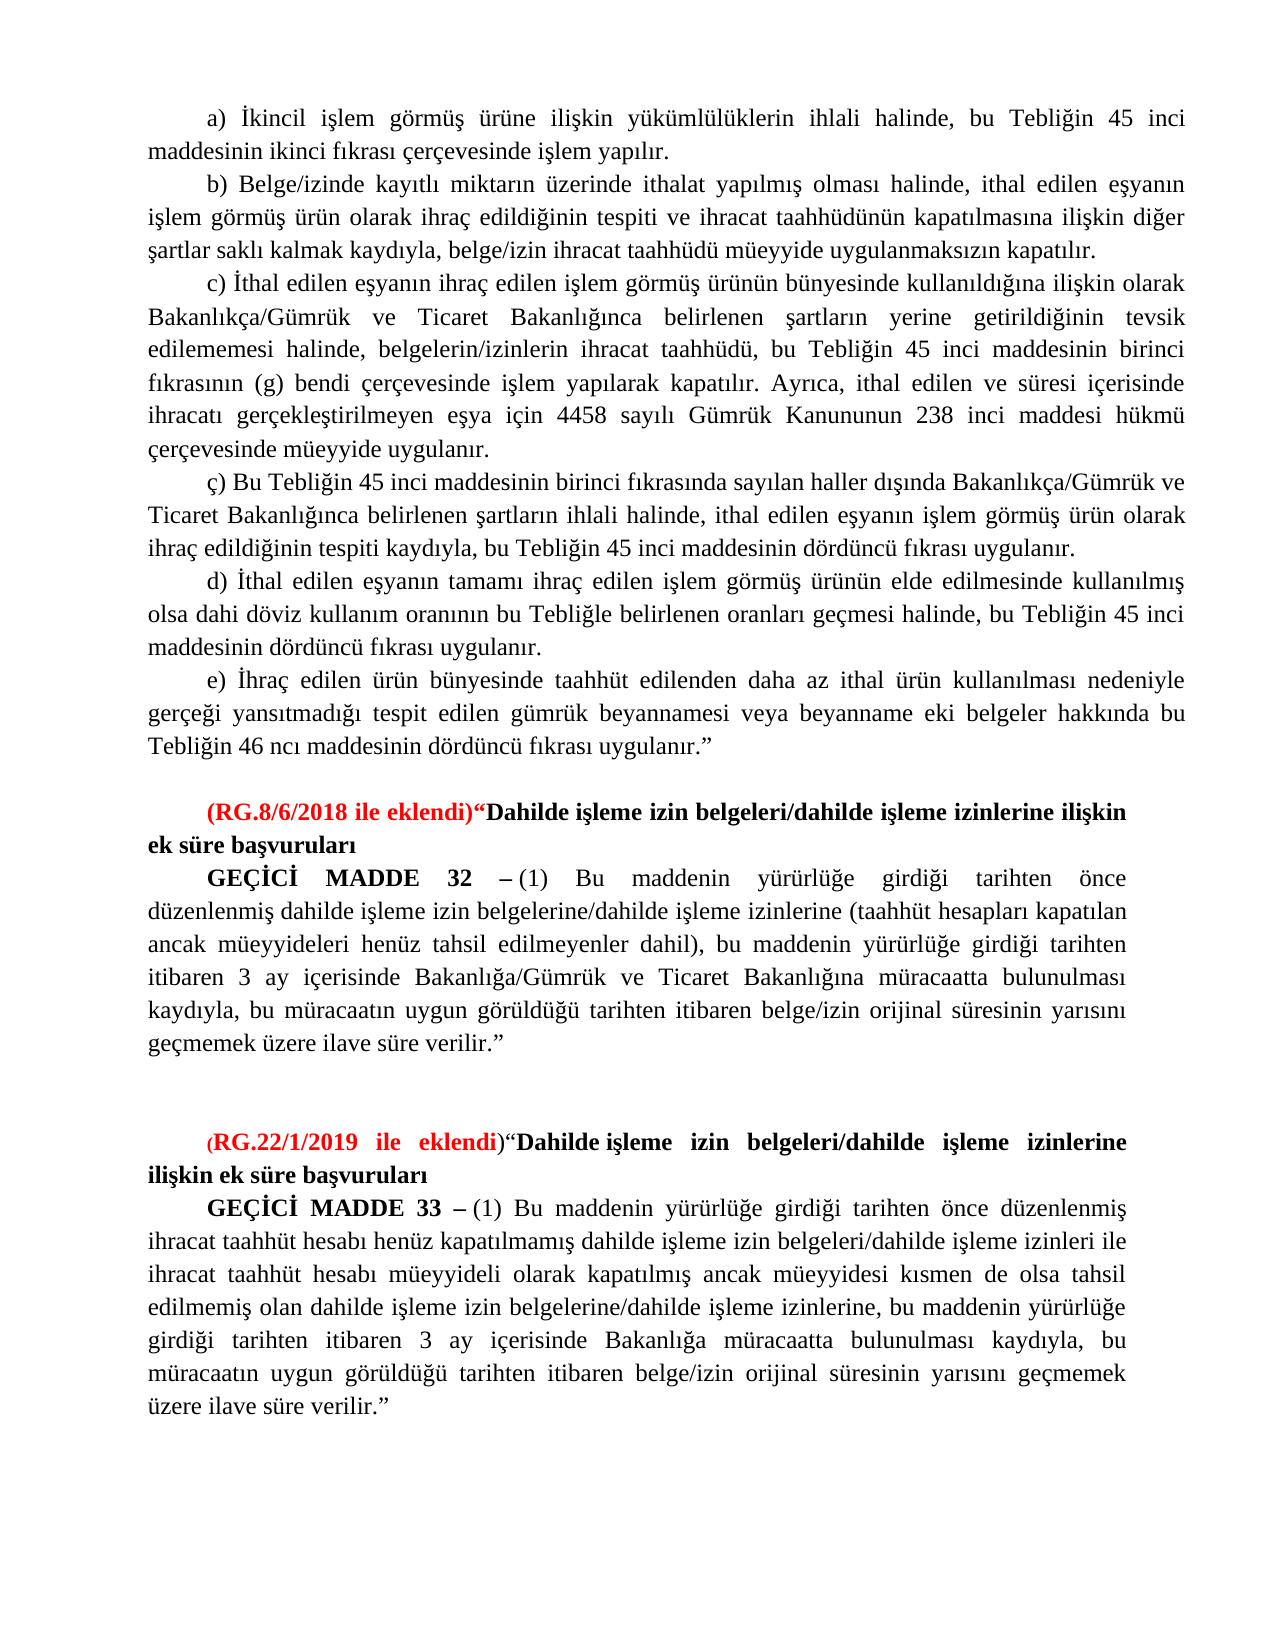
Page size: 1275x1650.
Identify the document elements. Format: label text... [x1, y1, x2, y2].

text (RG.22/1/2019 ile eklendi)“Dahilde işleme izin belgeleri/dahilde işleme izinlerine ilişkin ek süre başvuruları [148, 1127, 1127, 1189]
text ç) Bu Tebliğin 45 inci maddesinin birinci fıkrasında sayılan haller dışında Bakanlıkça/Gümrük ve Ticaret Bakanlığınca belirlenen şartların ihlali halinde, ithal edilen eşyanın işlem görmüş ürün olarak ihraç edildiğinin tespiti kaydıyla, bu Tebliğin 45 inci maddesinin dördüncü fıkrası uygulanır. [148, 467, 1186, 561]
text c) İthal edilen eşyanın ihraç edilen işlem görmüş ürünün bünyesinde kullanıldığına ilişkin olarak Bakanlıkça/Gümrük ve Ticaret Bakanlığınca belirlenen şartların yerine getirildiğinin tevsik edilememesi halinde, belgelerin/izinlerin ihracat taahhüdü, bu Tebliğin 45 inci maddesinin birinci fıkrasının (g) bendi çerçevesinde işlem yapılarak kapatılır. Ayrıca, ithal edilen ve süresi içerisinde ihracatı gerçekleştirilmeyen eşya için 4458 sayılı Gümrük Kanununun 238 inci maddesi hükmü çerçevesinde müeyyide uygulanır. [148, 268, 1186, 462]
text GEÇİCİ MADDE 33 – (1) Bu maddenin yürürlüğe girdiği tarihten önce düzenlenmiş ihracat taahhüt hesabı henüz kapatılmamış dahilde işleme izin belgeleri/dahilde işleme izinleri ile ihracat taahhüt hesabı müeyyideli olarak kapatılmış ancak müeyyidesi kısmen de olsa tahsil edilmemiş olan dahilde işleme izin belgelerine/dahilde işleme izinlerine, bu maddenin yürürlüğe girdiği tarihten itibaren 3 ay içerisinde Bakanlığa müracaatta bulunulması kaydıyla, bu müracaatın uygun görüldüğü tarihten itibaren belge/izin orijinal süresinin yarısını geçmemek üzere ilave süre verilir.” [148, 1193, 1127, 1420]
text b) Belge/izinde kayıtlı miktarın üzerinde ithalat yapılmış olması halinde, ithal edilen eşyanın işlem görmüş ürün olarak ihraç edildiğinin tespiti ve ihracat taahhüdünün kapatılmasına ilişkin diğer şartlar saklı kalmak kaydıyla, belge/izin ihracat taahhüdü müeyyide uygulanmaksızın kapatılır. [148, 169, 1186, 264]
text e) İhraç edilen ürün bünyesinde taahhüt edilenden daha az ithal ürün kullanılması nedeniyle gerçeği yansıtmadığı tespit edilen gümrük beyannamesi veya beyanname eki belgeler hakkında bu Tebliğin 46 ncı maddesinin dördüncü fıkrası uygulanır.” [148, 665, 1186, 759]
text a) İkincil işlem görmüş ürüne ilişkin yükümlülüklerin ihlali halinde, bu Tebliğin 45 inci maddesinin ikinci fıkrası çerçevesinde işlem yapılır. [148, 103, 1186, 165]
text GEÇİCİ MADDE 32 – (1) Bu maddenin yürürlüğe girdiği tarihten önce düzenlenmiş dahilde işleme izin belgelerine/dahilde işleme izinlerine (taahhüt hesapları kapatılan ancak müeyyideleri henüz tahsil edilmeyenler dahil), bu maddenin yürürlüğe girdiği tarihten itibaren 3 ay içerisinde Bakanlığa/Gümrük ve Ticaret Bakanlığına müracaatta bulunulması kaydıyla, bu müracaatın uygun görüldüğü tarihten itibaren belge/izin orijinal süresinin yarısını geçmemek üzere ilave süre verilir.” [148, 863, 1127, 1057]
text d) İthal edilen eşyanın tamamı ihraç edilen işlem görmüş ürünün elde edilmesinde kullanılmış olsa dahi döviz kullanım oranının bu Tebliğle belirlenen oranları geçmesi halinde, bu Tebliğin 45 inci maddesinin dördüncü fıkrası uygulanır. [148, 566, 1186, 661]
text (RG.8/6/2018 ile eklendi)“Dahilde işleme izin belgeleri/dahilde işleme izinlerine ilişkin ek süre başvuruları [148, 797, 1127, 859]
